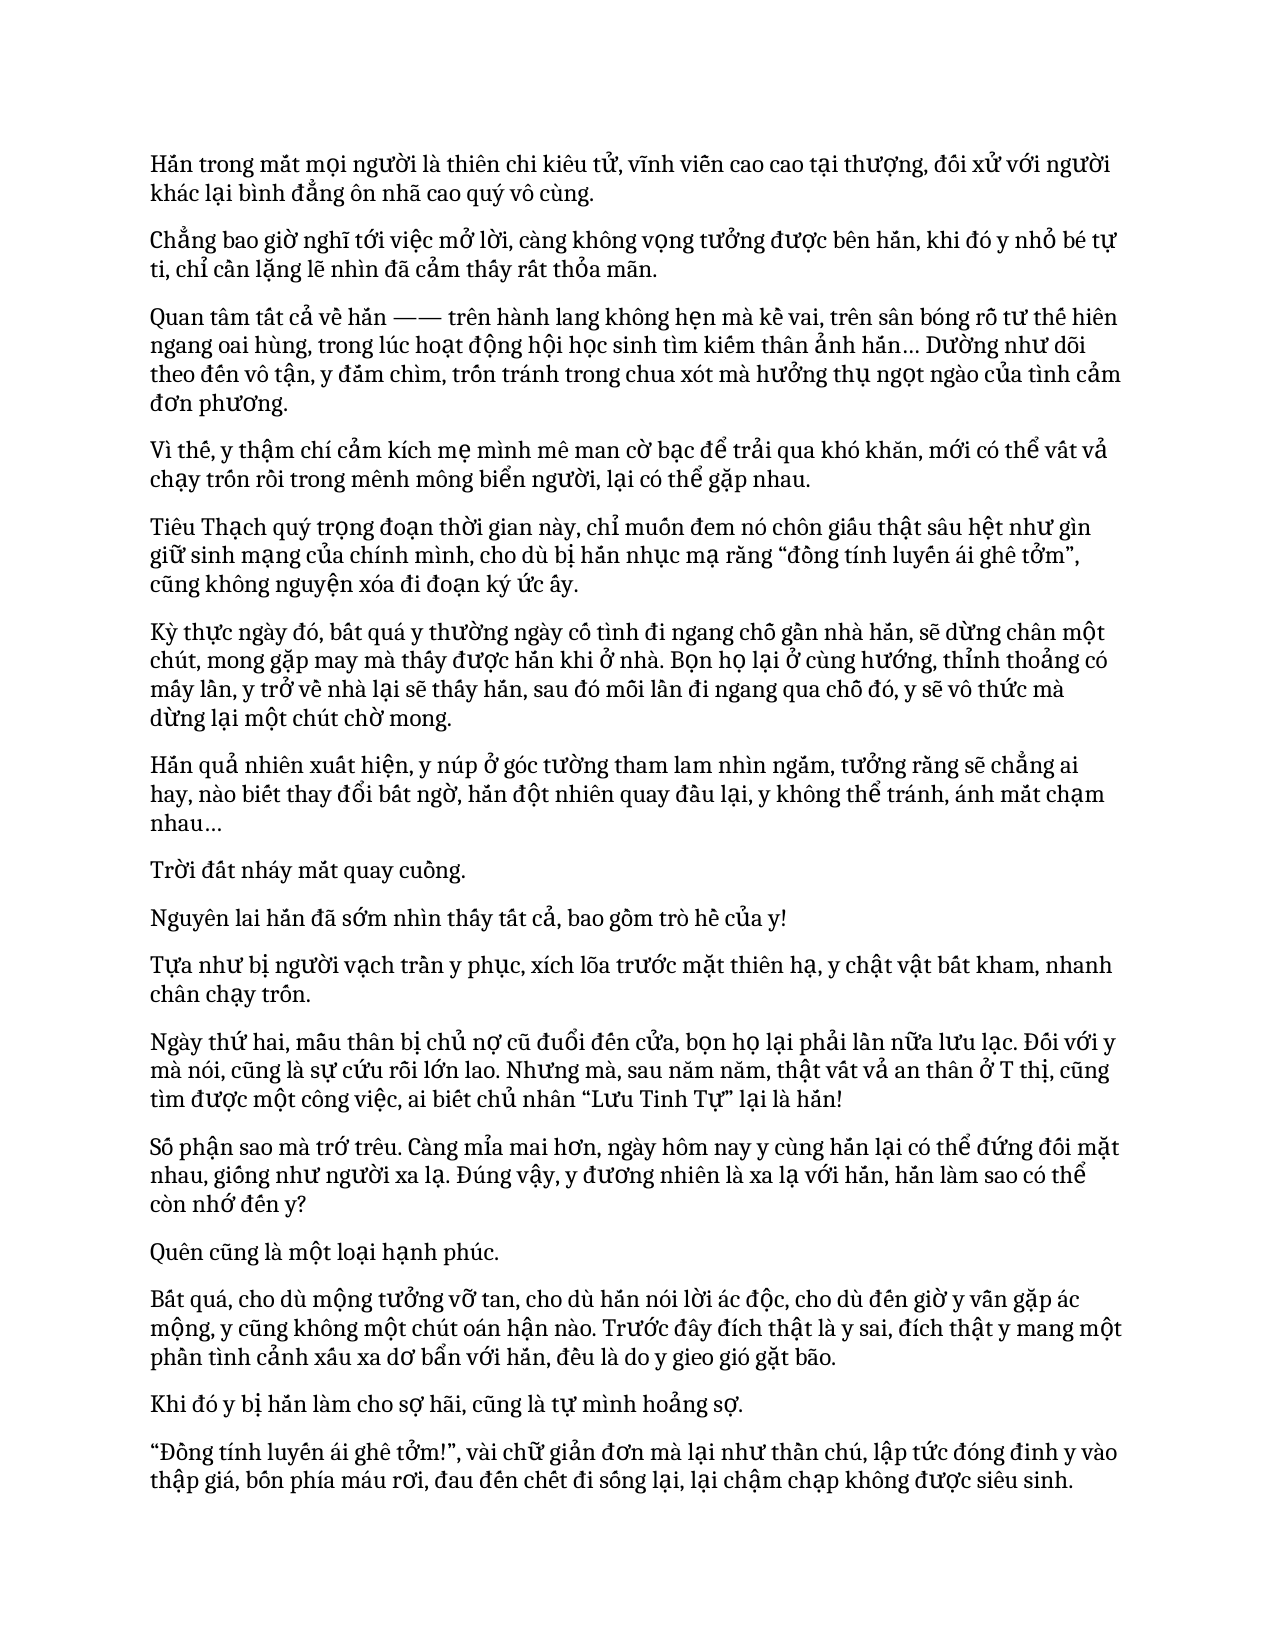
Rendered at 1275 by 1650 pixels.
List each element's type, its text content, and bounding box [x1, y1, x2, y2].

text “Đồng tính luyến ái ghê tởm!”, vài chữ giản đơn mà lại như thần chú, lập tức đóng đinh y vào thập giá, bốn phía máu rơi, đau đến chết đi sống lại, lại chậm chạp không được siêu sinh. [150, 1437, 1125, 1495]
text Trời đất nháy mắt quay cuồng. [150, 856, 1125, 885]
text Quan tâm tất cả về hắn —— trên hành lang không hẹn mà kề vai, trên sân bóng rỗ tư thế hiên ngang oai hùng, trong lúc hoạt động hội học sinh tìm kiếm thân ảnh hắn… Dường như dõi theo đến vô tận, y đắm chìm, trốn tránh trong chua xót mà hưởng thụ ngọt ngào của tình cảm đơn phương. [150, 302, 1125, 417]
text Kỳ thực ngày đó, bất quá y thường ngày cố tình đi ngang chỗ gần nhà hắn, sẽ dừng chân một chút, mong gặp may mà thấy được hắn khi ở nhà. Bọn họ lại ở cùng hướng, thỉnh thoảng có mấy lần, y trở về nhà lại sẽ thấy hắn, sau đó mỗi lần đi ngang qua chỗ đó, y sẽ vô thức mà dừng lại một chút chờ mong. [150, 617, 1125, 732]
text Hắn quả nhiên xuất hiện, y núp ở góc tường tham lam nhìn ngắm, tưởng rằng sẽ chẳng ai hay, nào biết thay đổi bất ngờ, hắn đột nhiên quay đầu lại, y không thể tránh, ánh mắt chạm nhau… [150, 751, 1125, 837]
text Tựa như bị người vạch trần y phục, xích lõa trước mặt thiên hạ, y chật vật bất kham, nhanh chân chạy trốn. [150, 951, 1125, 1009]
text Vì thế, y thậm chí cảm kích mẹ mình mê man cờ bạc để trải qua khó khăn, mới có thể vất vả chạy trốn rồi trong mênh mông biển người, lại có thể gặp nhau. [150, 436, 1125, 494]
text Ngày thứ hai, mẫu thân bị chủ nợ cũ đuổi đến cửa, bọn họ lại phải lần nữa lưu lạc. Đối với y mà nói, cũng là sự cứu rỗi lớn lao. Nhưng mà, sau năm năm, thật vất vả an thân ở T thị, cũng tìm được một công việc, ai biết chủ nhân “Lưu Tinh Tự” lại là hắn! [150, 1027, 1125, 1114]
text Khi đó y bị hắn làm cho sợ hãi, cũng là tự mình hoảng sợ. [150, 1390, 1125, 1419]
text Chẳng bao giờ nghĩ tới việc mở lời, càng không vọng tưởng được bên hắn, khi đó y nhỏ bé tự ti, chỉ cần lặng lẽ nhìn đã cảm thấy rất thỏa mãn. [150, 226, 1125, 284]
text Hắn trong mắt mọi người là thiên chi kiêu tử, vĩnh viễn cao cao tại thượng, đối xử với người khác lại bình đẳng ôn nhã cao quý vô cùng. [150, 150, 1125, 207]
text Nguyên lai hắn đã sớm nhìn thấy tất cả, bao gồm trò hề của y! [150, 904, 1125, 932]
text Bất quá, cho dù mộng tưởng vỡ tan, cho dù hắn nói lời ác độc, cho dù đến giờ y vẫn gặp ác mộng, y cũng không một chút oán hận nào. Trước đây đích thật là y sai, đích thật y mang một phần tình cảnh xấu xa dơ bẩn với hắn, đều là do y gieo gió gặt bão. [150, 1285, 1125, 1371]
text Số phận sao mà trớ trêu. Càng mỉa mai hơn, ngày hôm nay y cùng hắn lại có thể đứng đối mặt nhau, giống như người xa lạ. Đúng vậy, y đương nhiên là xa lạ với hắn, hắn làm sao có thể còn nhớ đến y? [150, 1132, 1125, 1219]
text Tiêu Thạch quý trọng đoạn thời gian này, chỉ muốn đem nó chôn giấu thật sâu hệt như gìn giữ sinh mạng của chính mình, cho dù bị hắn nhục mạ rằng “đồng tính luyến ái ghê tởm”, cũng không nguyện xóa đi đoạn ký ức ấy. [150, 512, 1125, 599]
text Quên cũng là một loại hạnh phúc. [150, 1237, 1125, 1266]
